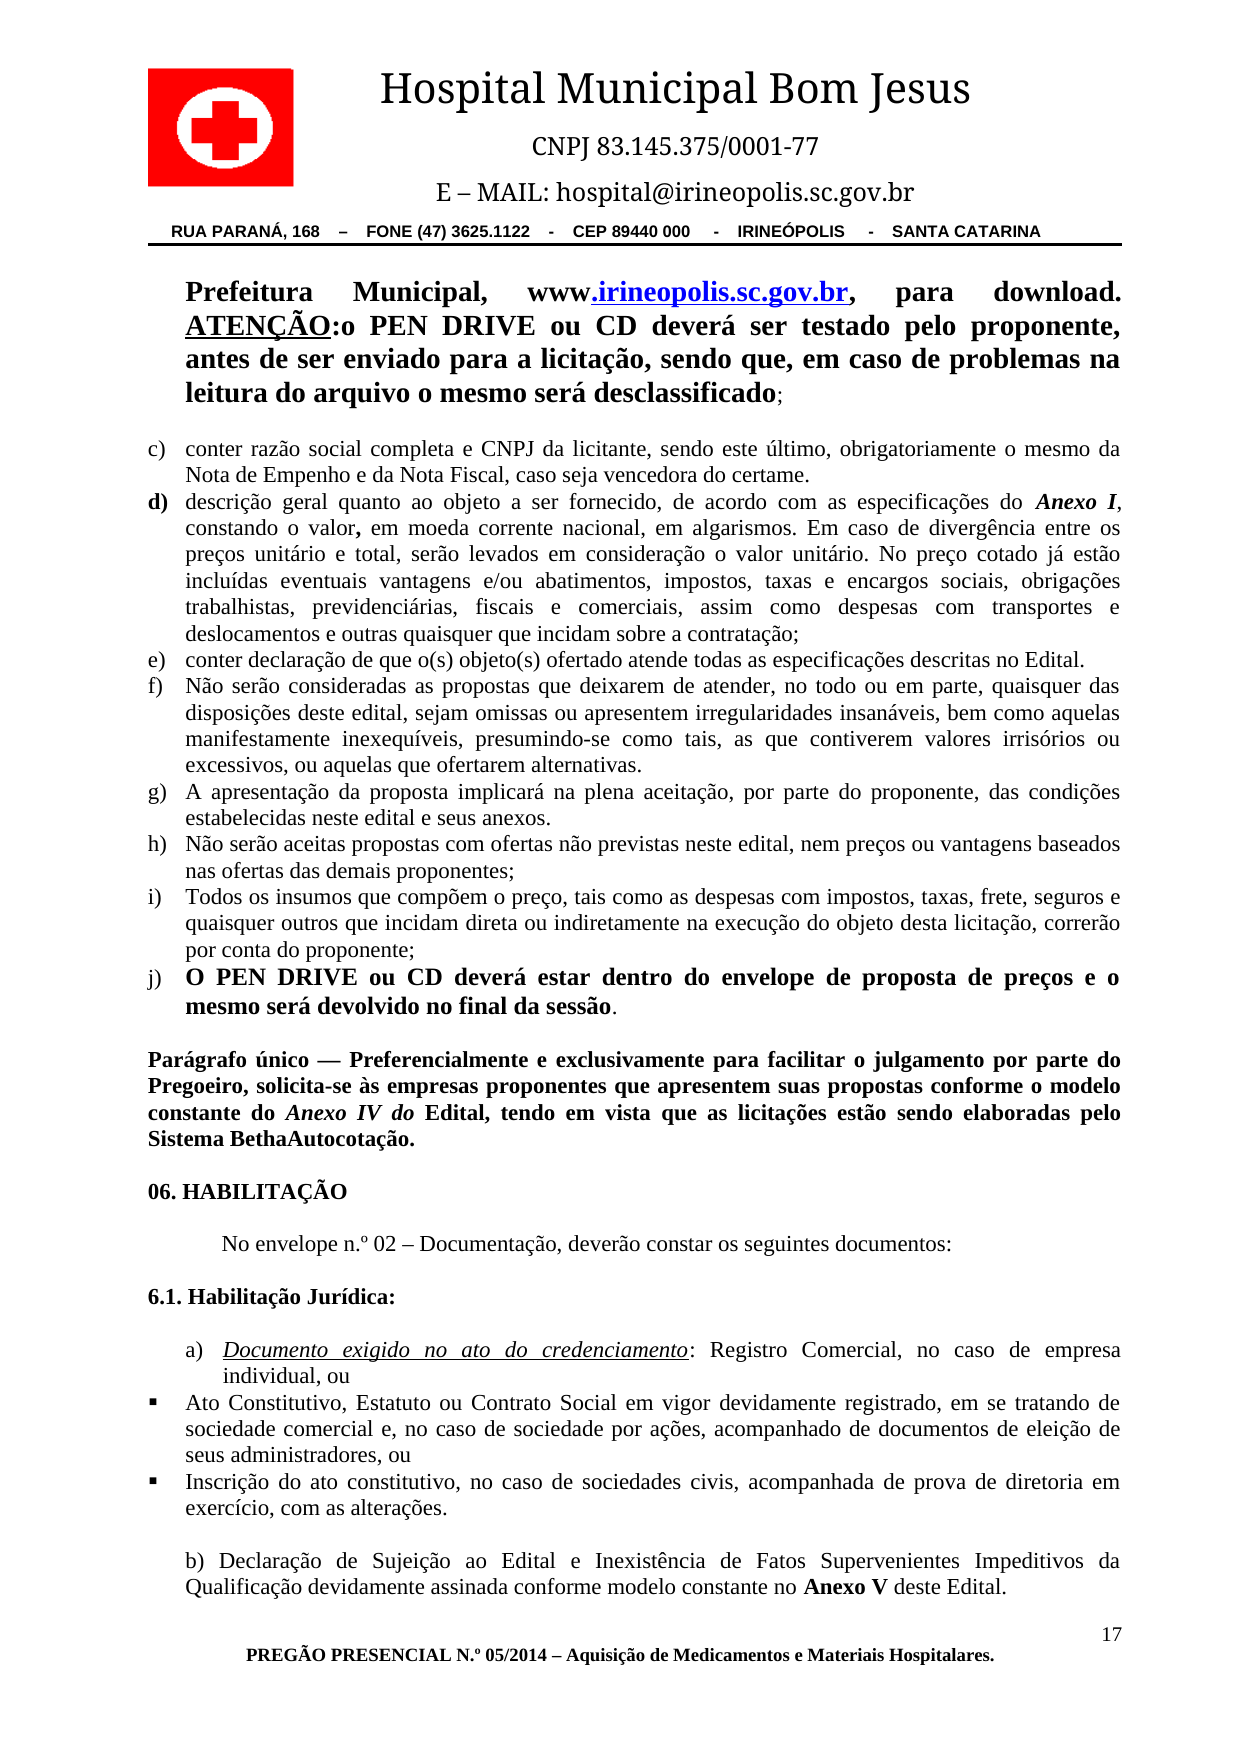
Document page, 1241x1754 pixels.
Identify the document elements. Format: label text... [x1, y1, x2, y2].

list descrição geral quanto ao objeto a ser fornecido, de acordo com as especificações do Anexo I, constando o valor, em moeda corrente nacional, em algarismos. Em caso de divergência entre os preços unitário e total, serão levados em consideração o valor unitário. No preço cotado já estão incluídas eventuais vantagens e/ou abatimentos, impostos, taxas e encargos sociais, obrigações trabalhistas, previdenciárias, fiscais e comerciais, assim como despesas com transportes e deslocamentos e outras quaisquer que incidam sobre a contratação; [148, 488, 1122, 646]
text 06. HABILITAÇÃO [148, 1178, 1122, 1204]
list Todos os insumos que compõem o preço, tais como as despesas com impostos, taxas, frete, seguros e quaisquer outros que incidam direta ou indiretamente na execução do objeto desta licitação, correrão por conta do proponente; [148, 883, 1122, 962]
list conter razão social completa e CNPJ da licitante, sendo este último, obrigatoriamente o mesmo da Nota de Empenho e da Nota Fiscal, caso seja vencedora do certame. [148, 435, 1122, 488]
list conter declaração de que o(s) objeto(s) ofertado atende todas as especificações descritas no Edital. [148, 646, 1122, 672]
list Ato Constitutivo, Estatuto ou Contrato Social em vigor devidamente registrado, em se tratando de sociedade comercial e, no caso de sociedade por ações, acompanhado de documentos de eleição de seus administradores, ou [148, 1389, 1122, 1468]
text No envelope n.º 02 – Documentação, deverão constar os seguintes documentos: [148, 1231, 1122, 1257]
list Não serão consideradas as propostas que deixarem de atender, no todo ou em parte, quaisquer das disposições deste edital, sejam omissas ou apresentem irregularidades insanáveis, bem como aquelas manifestamente inexequíveis, presumindo-se como tais, as que contiverem valores irrisórios ou excessivos, ou aquelas que ofertarem alternativas. [148, 672, 1122, 778]
list Inscrição do ato constitutivo, no caso de sociedades civis, acompanhada de prova de diretoria em exercício, com as alterações. [148, 1468, 1122, 1520]
list O PEN DRIVE ou CD deverá estar dentro do envelope de proposta de preços e o mesmo será devolvido no final da sessão. [148, 962, 1122, 1020]
list A apresentação da proposta implicará na plena aceitação, por parte do proponente, das condições estabelecidas neste edital e seus anexos. [148, 778, 1122, 830]
text Parágrafo único — Preferencialmente e exclusivamente para facilitar o julgamento por parte do Pregoeiro, solicita-se às empresas proponentes que apresentem suas propostas conforme o modelo constante do Anexo IV do Edital, tendo em vista que as licitações estão sendo elaboradas pelo Sistema BethaAutocotação. [148, 1046, 1122, 1151]
text b) Declaração de Sujeição ao Edital e Inexistência de Fatos Supervenientes Impeditivos da Qualificação devidamente assinada conforme modelo constante no Anexo V deste Edital. [185, 1547, 1122, 1599]
picture [148, 59, 295, 197]
list Não serão aceitas propostas com ofertas não previstas neste edital, nem preços ou vantagens baseados nas ofertas das demais proponentes; [148, 830, 1122, 883]
list Documento exigido no ato do credenciamento: Registro Comercial, no caso de empresa individual, ou [185, 1336, 1122, 1389]
text 6.1. Habilitação Jurídica: [148, 1283, 1122, 1309]
